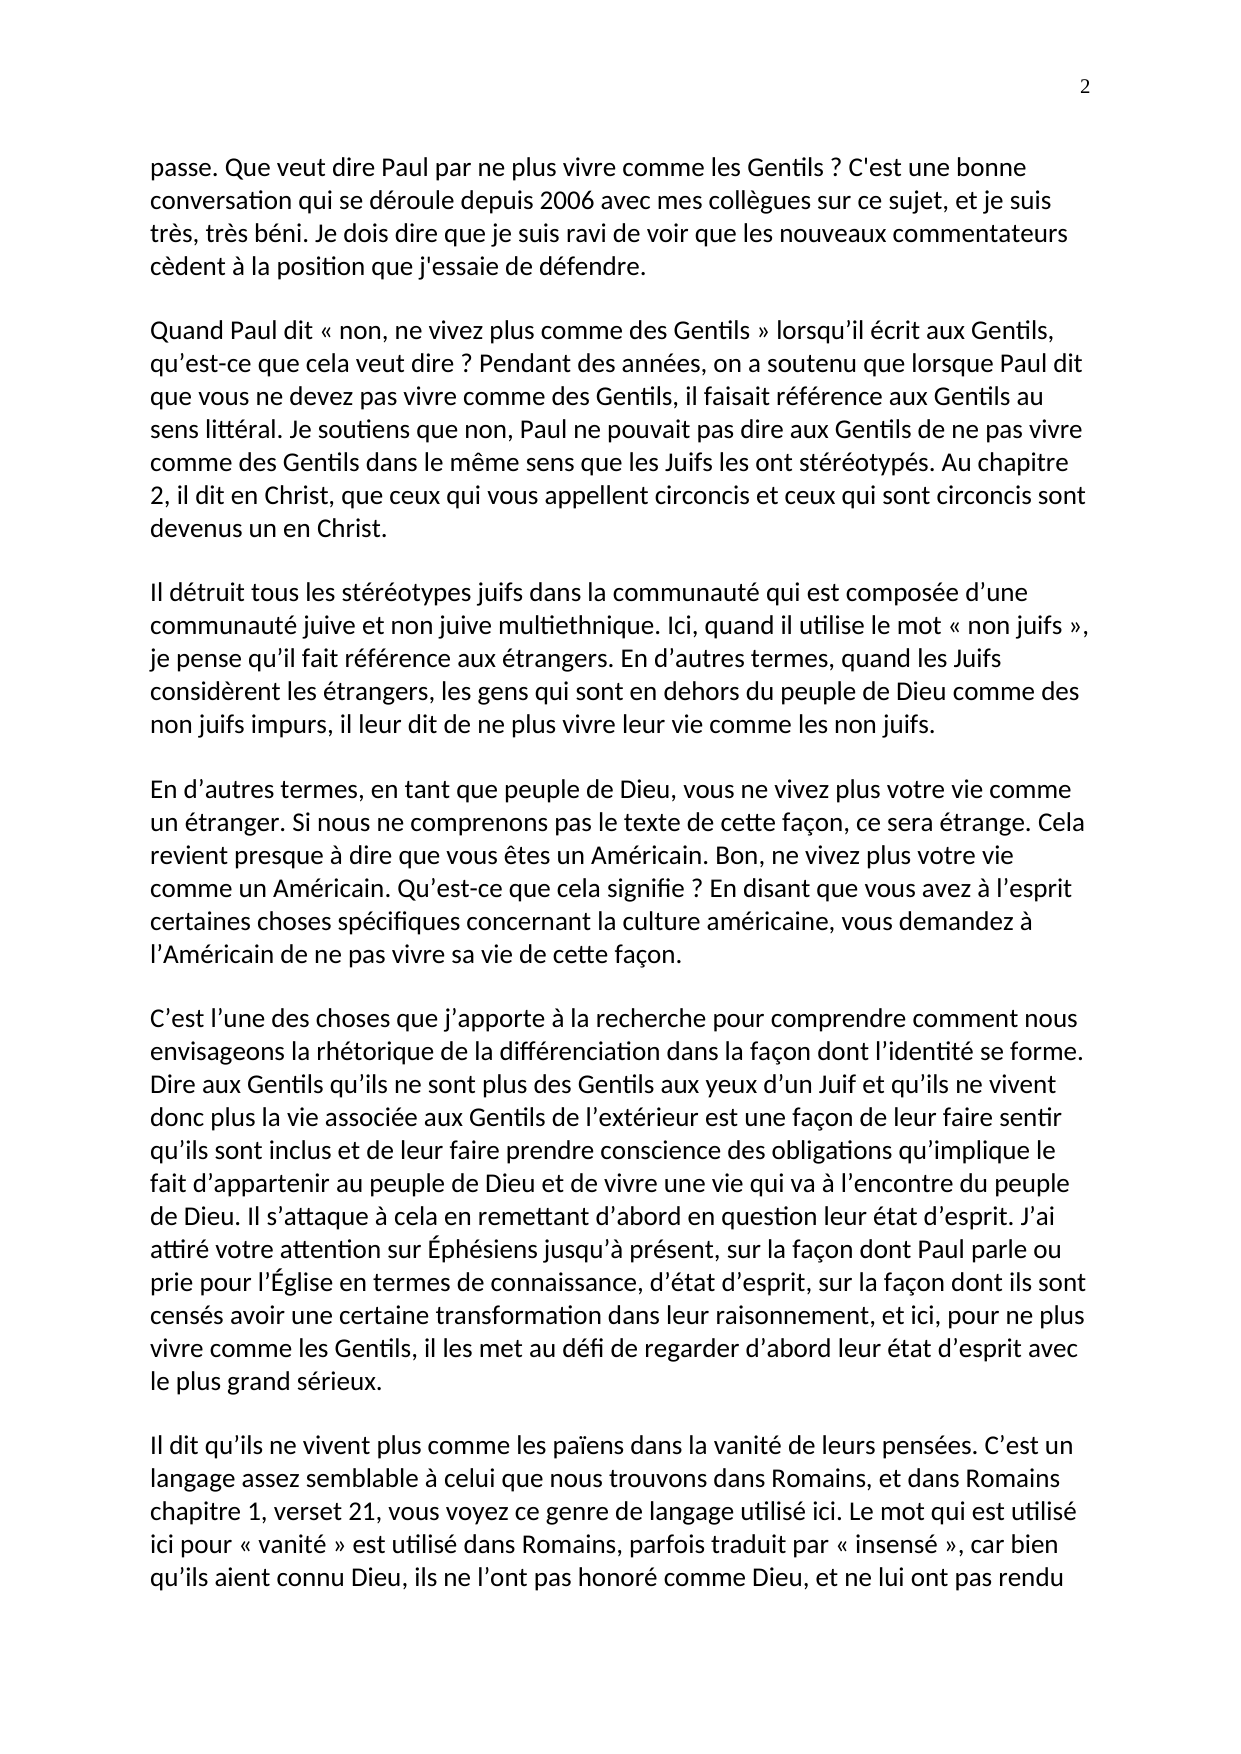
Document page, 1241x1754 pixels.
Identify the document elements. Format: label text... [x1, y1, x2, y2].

text C’est l’une des choses que j’apporte à la recherche pour comprendre comment nous envisageons la rhétorique de la différenciation dans la façon dont l’identité se forme. Dire aux Gentils qu’ils ne sont plus des Gentils aux yeux d’un Juif et qu’ils ne vivent donc plus la vie associée aux Gentils de l’extérieur est une façon de leur faire sentir qu’ils sont inclus et de leur faire prendre conscience des obligations qu’implique le fait d’appartenir au peuple de Dieu et de vivre une vie qui va à l’encontre du peuple de Dieu. Il s’attaque à cela en remettant d’abord en question leur état d’esprit. J’ai attiré votre attention sur Éphésiens jusqu’à présent, sur la façon dont Paul parle ou prie pour l’Église en termes de connaissance, d’état d’esprit, sur la façon dont ils sont censés avoir une certaine transformation dans leur raisonnement, et ici, pour ne plus vivre comme les Gentils, il les met au défi de regarder d’abord leur état d’esprit avec le plus grand sérieux. [150, 1001, 1090, 1397]
text Il détruit tous les stéréotypes juifs dans la communauté qui est composée d’une communauté juive et non juive multiethnique. Ici, quand il utilise le mot « non juifs », je pense qu’il fait référence aux étrangers. En d’autres termes, quand les Juifs considèrent les étrangers, les gens qui sont en dehors du peuple de Dieu comme des non juifs impurs, il leur dit de ne plus vivre leur vie comme les non juifs. [150, 576, 1090, 741]
text En d’autres termes, en tant que peuple de Dieu, vous ne vivez plus votre vie comme un étranger. Si nous ne comprenons pas le texte de cette façon, ce sera étrange. Cela revient presque à dire que vous êtes un Américain. Bon, ne vivez plus votre vie comme un Américain. Qu’est-ce que cela signifie ? En disant que vous avez à l’esprit certaines choses spécifiques concernant la culture américaine, vous demandez à l’Américain de ne pas vivre sa vie de cette façon. [150, 772, 1090, 970]
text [150, 1428, 1090, 1593]
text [150, 150, 1090, 282]
text Quand Paul dit « non, ne vivez plus comme des Gentils » lorsqu’il écrit aux Gentils, qu’est-ce que cela veut dire ? Pendant des années, on a soutenu que lorsque Paul dit que vous ne devez pas vivre comme des Gentils, il faisait référence aux Gentils au sens littéral. Je soutiens que non, Paul ne pouvait pas dire aux Gentils de ne pas vivre comme des Gentils dans le même sens que les Juifs les ont stéréotypés. Au chapitre 2, il dit en Christ, que ceux qui vous appellent circoncis et ceux qui sont circoncis sont devenus un en Christ. [150, 313, 1090, 544]
